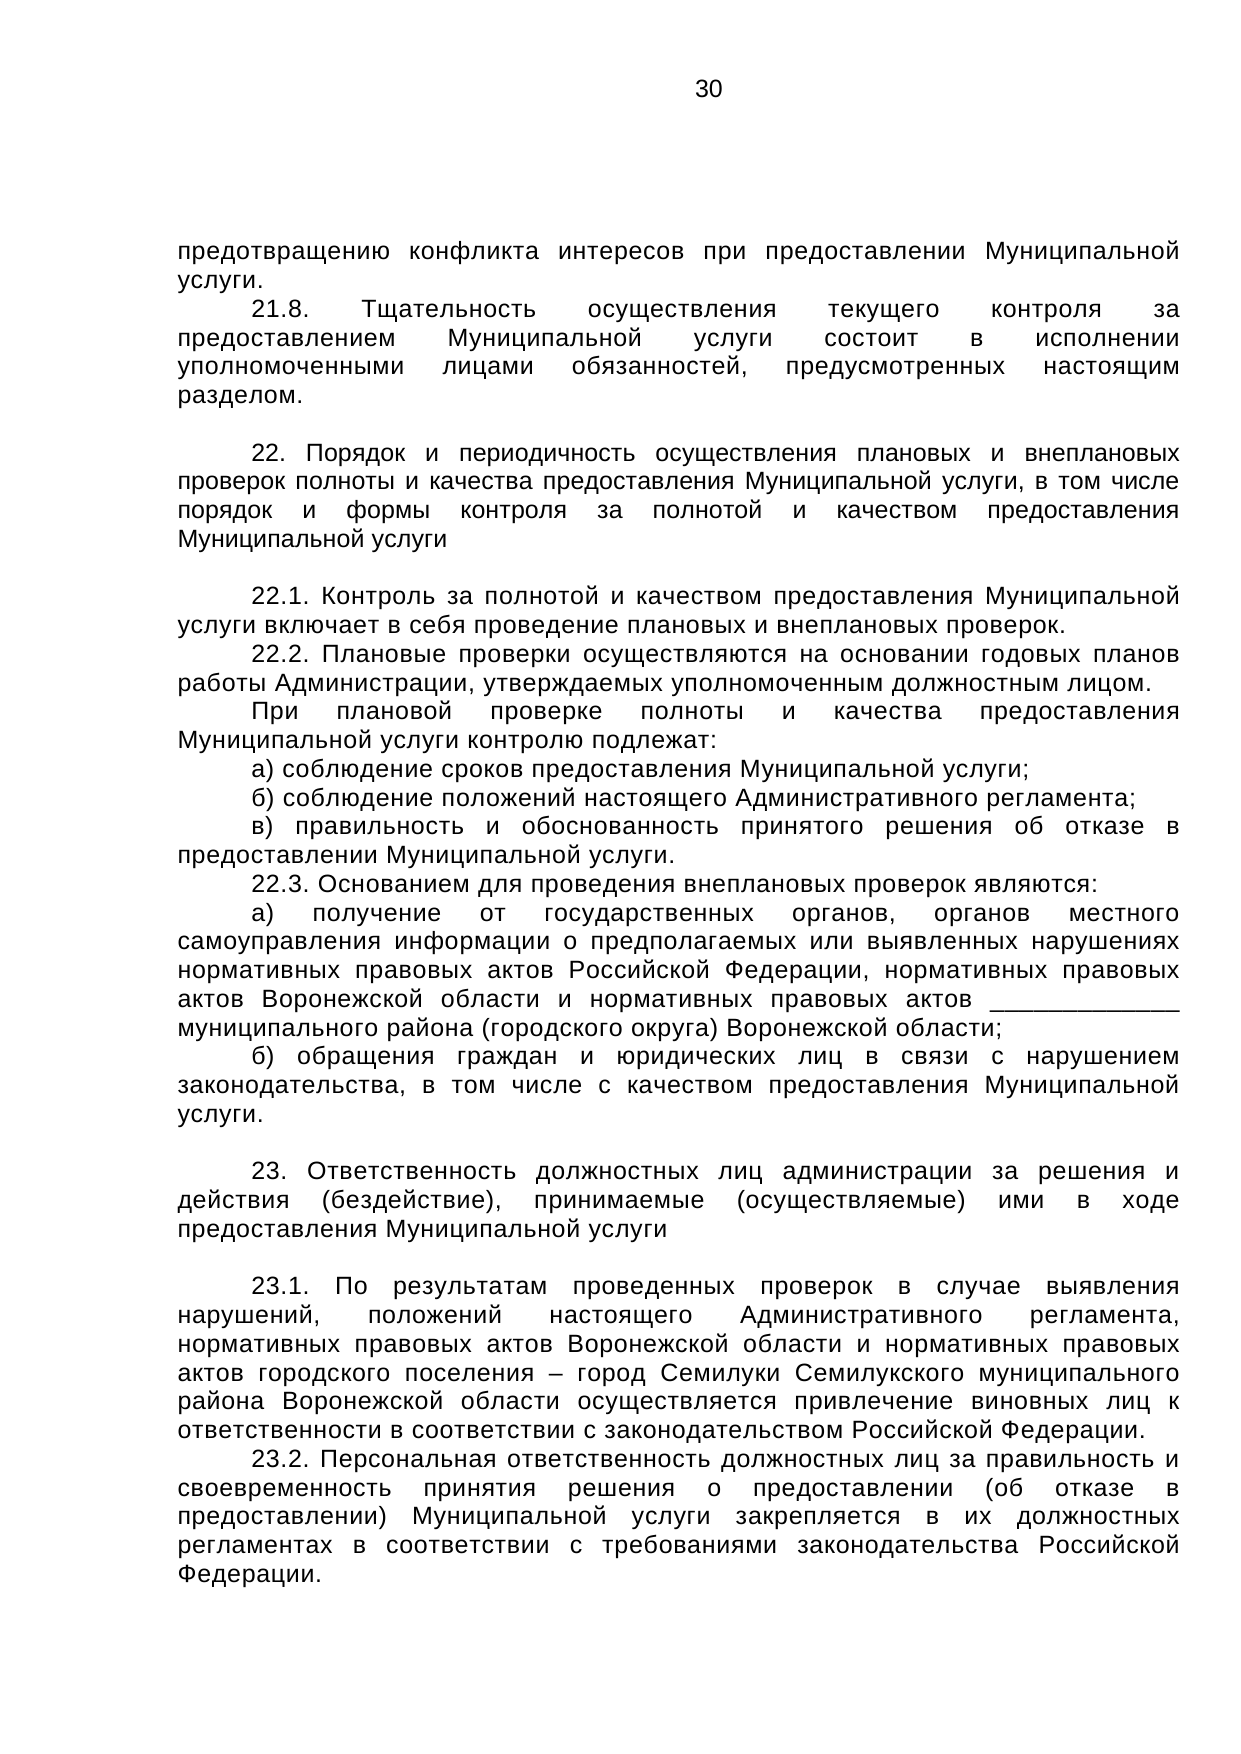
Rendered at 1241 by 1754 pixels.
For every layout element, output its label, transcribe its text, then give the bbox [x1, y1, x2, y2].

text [177, 236, 1181, 294]
text в) правильность и обоснованность принятого решения об отказе в предоставлении Муниципальной услуги. [177, 811, 1181, 869]
text 23. Ответственность должностных лиц администрации за решения и действия (бездействие), принимаемые (осуществляемые) ими в ходе предоставления Муниципальной услуги [177, 1156, 1181, 1242]
text 23.2. Персональная ответственность должностных лиц за правильность и своевременность принятия решения о предоставлении (об отказе в предоставлении) Муниципальной услуги закрепляется в их должностных регламентах в соответствии с требованиями законодательства Российской Федерации. [177, 1444, 1181, 1587]
text 23.1. По результатам проведенных проверок в случае выявления нарушений, положений настоящего Административного регламента, нормативных правовых актов Воронежской области и нормативных правовых актов городского поселения – город Семилуки Семилукского муниципального района Воронежской области осуществляется привлечение виновных лиц к ответственности в соответствии с законодательством Российской Федерации. [177, 1271, 1181, 1444]
text б) соблюдение положений настоящего Административного регламента; [177, 782, 1181, 811]
text 22.1. Контроль за полнотой и качеством предоставления Муниципальной услуги включает в себя проведение плановых и внеплановых проверок. [177, 581, 1181, 639]
text 21.8. Тщательность осуществления текущего контроля за предоставлением Муниципальной услуги состоит в исполнении уполномоченными лицами обязанностей, предусмотренных настоящим разделом. [177, 294, 1181, 409]
text а) соблюдение сроков предоставления Муниципальной услуги; [177, 754, 1181, 782]
text При плановой проверке полноты и качества предоставления Муниципальной услуги контролю подлежат: [177, 696, 1181, 754]
text а) получение от государственных органов, органов местного самоуправления информации о предполагаемых или выявленных нарушениях нормативных правовых актов Российской Федерации, нормативных правовых актов Воронежской области и нормативных правовых актов _____________ муниципального района (городского округа) Воронежской области; [177, 897, 1181, 1041]
text 22.2. Плановые проверки осуществляются на основании годовых планов работы Администрации, утверждаемых уполномоченным должностным лицом. [177, 639, 1181, 696]
text б) обращения граждан и юридических лиц в связи с нарушением законодательства, в том числе с качеством предоставления Муниципальной услуги. [177, 1041, 1181, 1127]
text 22.3. Основанием для проведения внеплановых проверок являются: [177, 869, 1181, 897]
text 22. Порядок и периодичность осуществления плановых и внеплановых проверок полноты и качества предоставления Муниципальной услуги, в том числе порядок и формы контроля за полнотой и качеством предоставления Муниципальной услуги [177, 437, 1181, 552]
